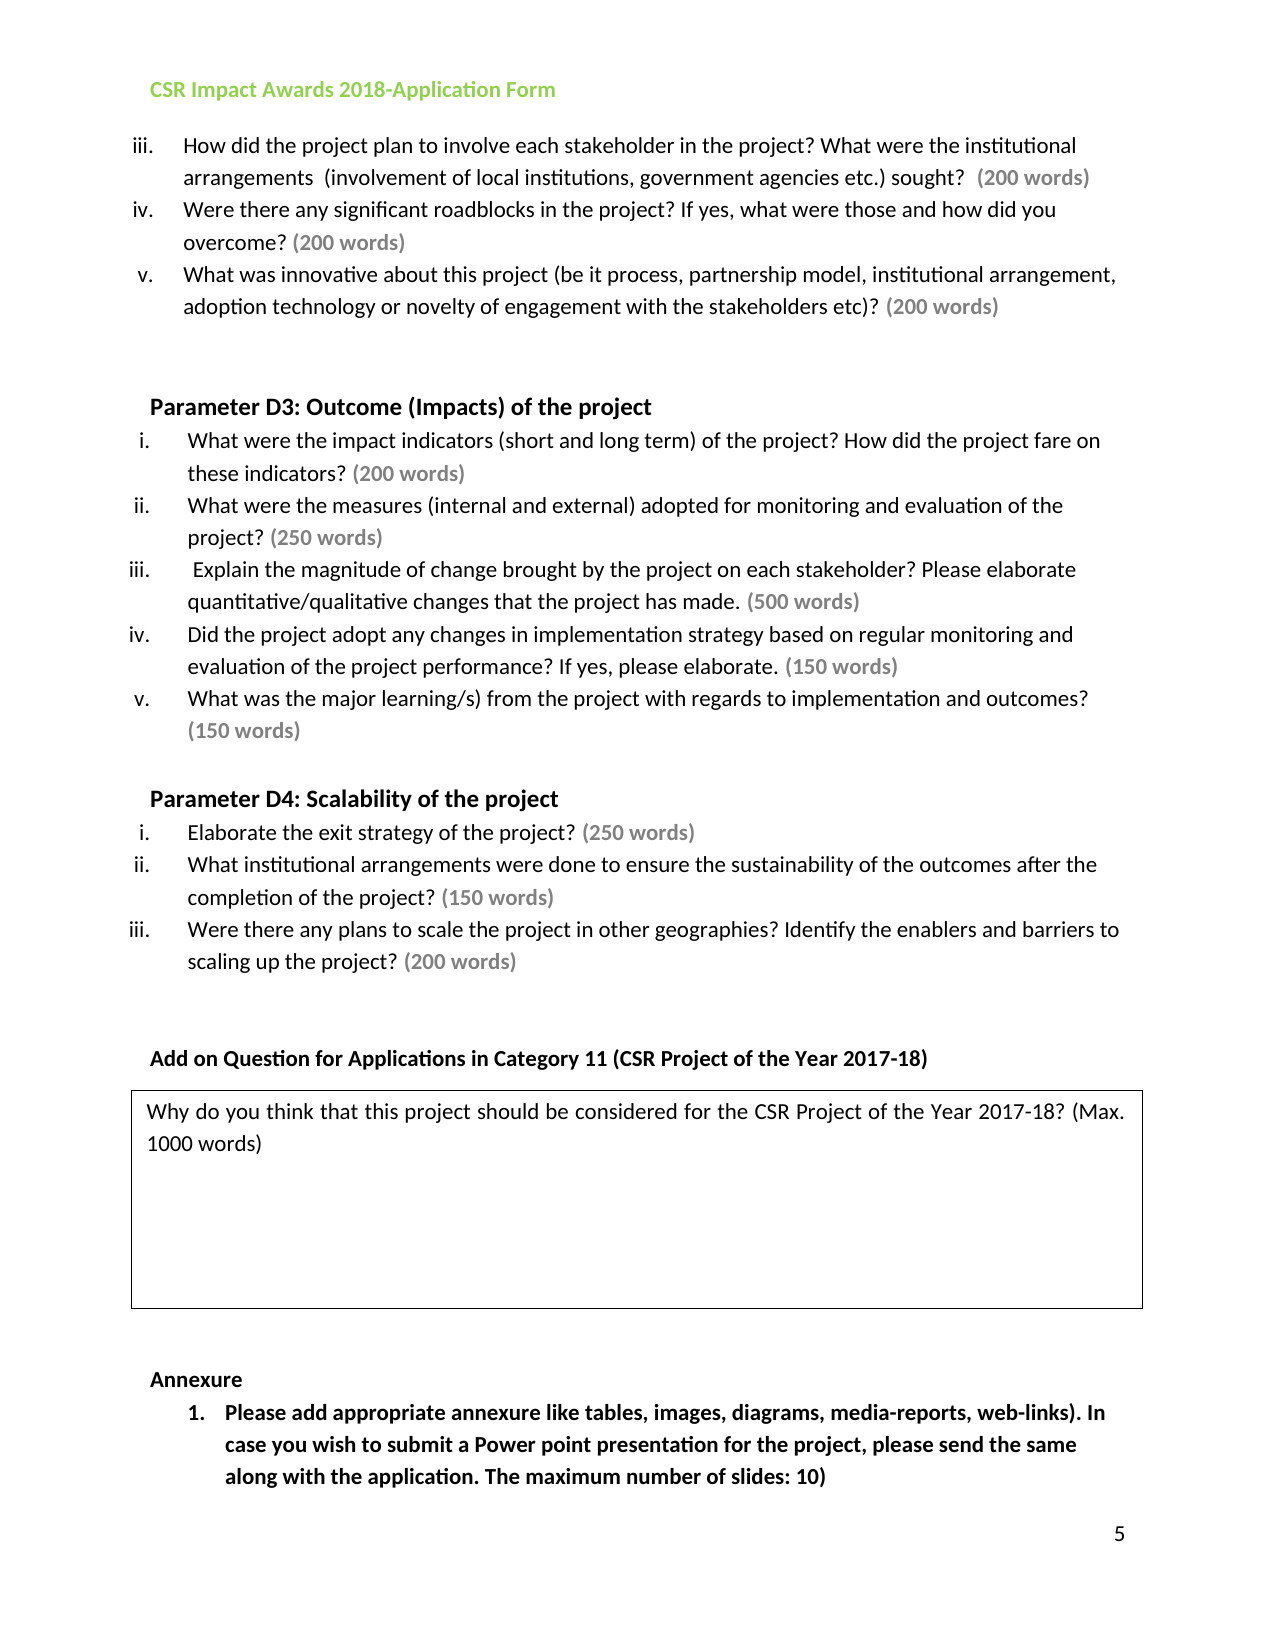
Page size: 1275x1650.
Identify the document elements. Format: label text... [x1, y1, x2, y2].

text Annexure [150, 1366, 1125, 1394]
list Did the project adopt any changes in implementation strategy based on regular monitoring and evaluation of the project performance? If yes, please elaborate. (150 words) [150, 620, 1125, 680]
list What was innovative about this project (be it process, partnership model, institutional arrangement, adoption technology or novelty of engagement with the stakeholders etc)? (200 words) [153, 260, 1125, 320]
list Were there any plans to scale the project in other geographies? Identify the enablers and barriers to scaling up the project? (200 words) [150, 915, 1125, 975]
list What were the impact indicators (short and long term) of the project? How did the project fare on these indicators? (200 words) [150, 427, 1125, 487]
text Parameter D4: Scalability of the project [150, 783, 1125, 814]
text Add on Question for Applications in Category 11 (CSR Project of the Year 2017-18) [150, 1044, 1125, 1072]
list Please add appropriate annexure like tables, images, diagrams, media-reports, web-links). In case you wish to submit a Power point presentation for the project, please send the same along with the application. The maximum number of slides: 10) [187, 1398, 1125, 1490]
list Were there any significant roadblocks in the project? If yes, what were those and how did you overcome? (200 words) [153, 196, 1125, 256]
text Parameter D3: Outcome (Impacts) of the project [150, 392, 1125, 422]
list Elaborate the exit strategy of the project? (250 words) [150, 818, 1125, 846]
list What institutional arrangements were done to ensure the sustainability of the outcomes after the completion of the project? (150 words) [150, 851, 1125, 911]
list Explain the magnitude of change brought by the project on each stakeholder? Please elaborate quantitative/qualitative changes that the project has made. (500 words) [150, 555, 1125, 616]
list What were the measures (internal and external) adopted for monitoring and evaluation of the project? (250 words) [150, 491, 1125, 551]
list What was the major learning/s) from the project with regards to implementation and outcomes? (150 words) [150, 684, 1125, 744]
list How did the project plan to involve each stakeholder in the project? What were the institutional arrangements (involvement of local institutions, government agencies etc.) sought? (200 words) [153, 131, 1125, 191]
